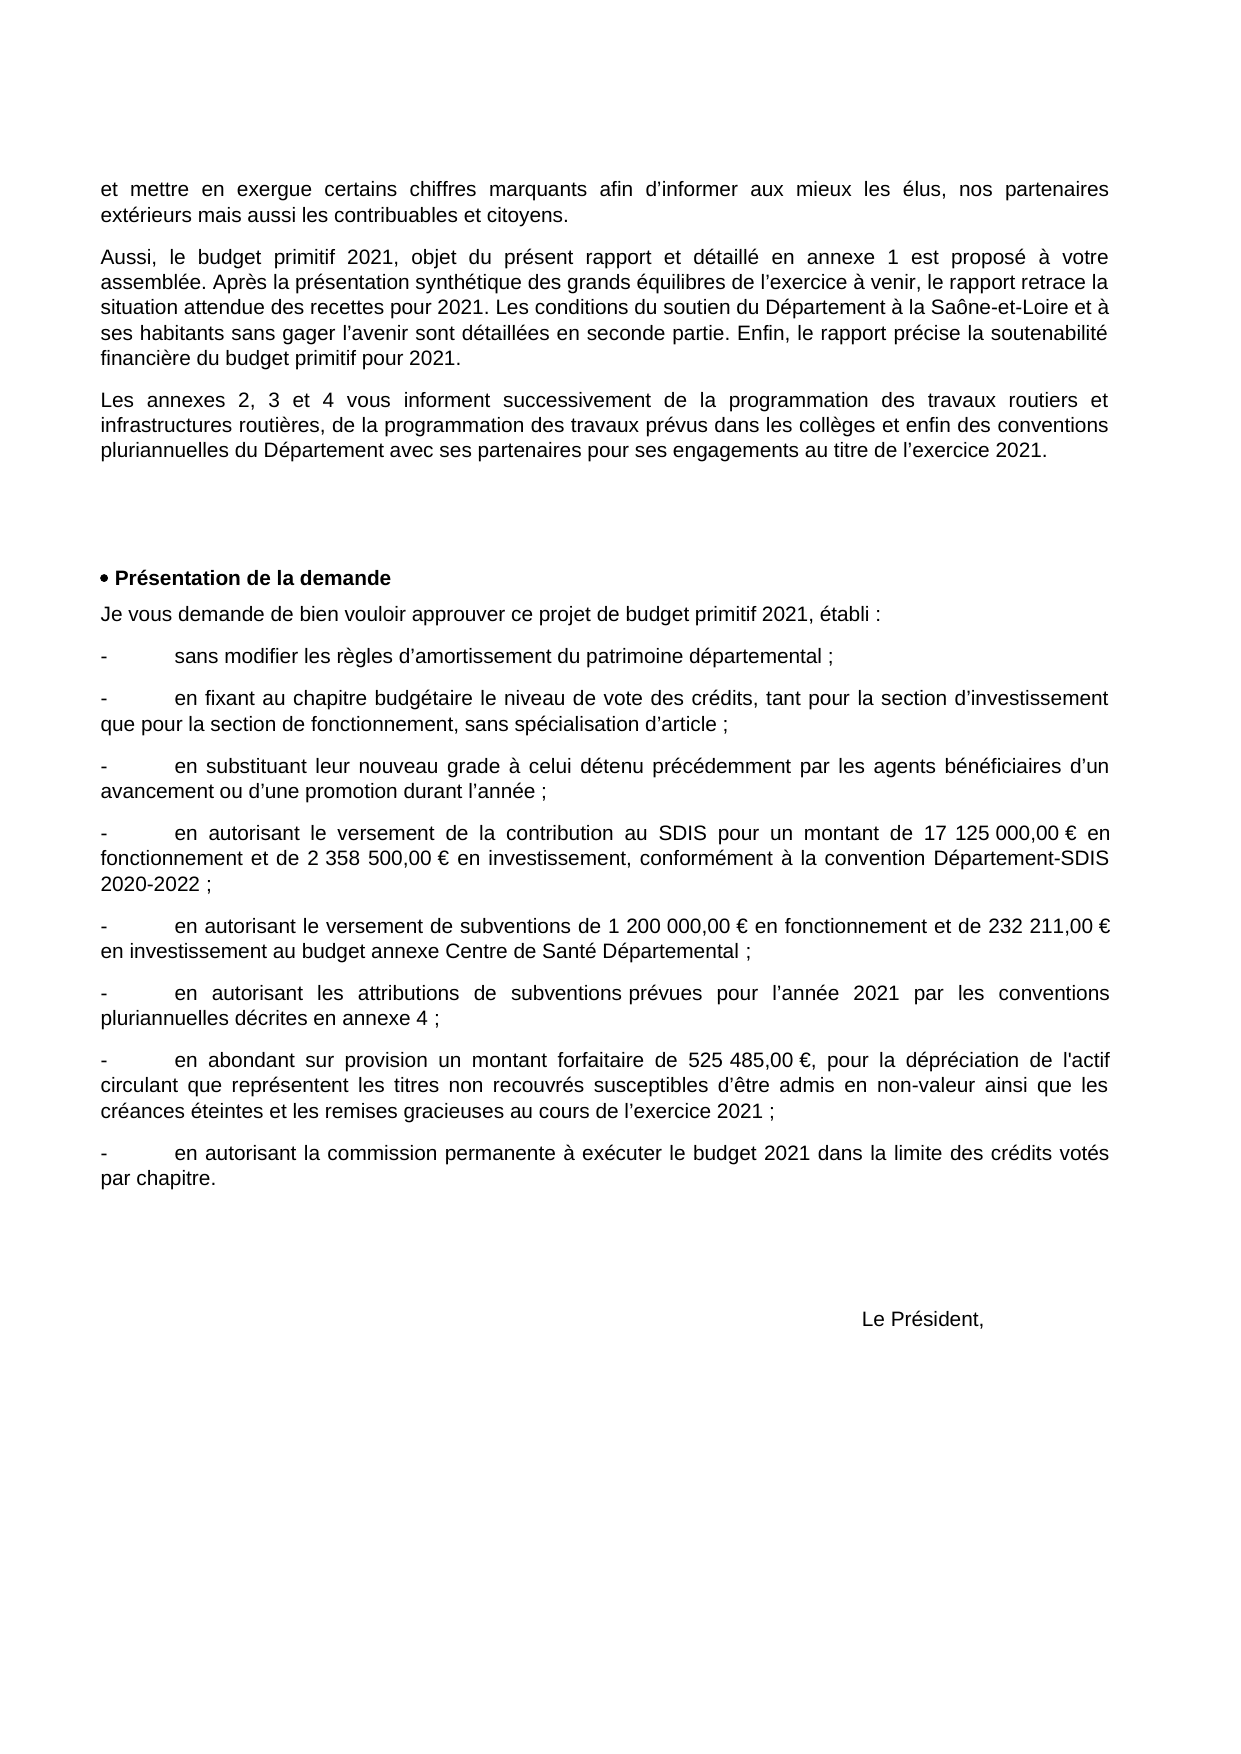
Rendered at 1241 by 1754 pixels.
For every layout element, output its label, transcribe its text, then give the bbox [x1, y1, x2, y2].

text Les annexes 2, 3 et 4 vous informent successivement de la programmation des travaux routiers et infrastructures routières, de la programmation des travaux prévus dans les collèges et enfin des conventions pluriannuelles du Département avec ses partenaires pour ses engagements au titre de l’exercice 2021. [100, 388, 1110, 462]
text - sans modifier les règles d’amortissement du patrimoine départemental ; [100, 644, 1110, 668]
text - en autorisant le versement de subventions de 1 200 000,00 € en fonctionnement et de 232 211,00 € en investissement au budget annexe Centre de Santé Départemental ; [100, 913, 1110, 963]
text - en fixant au chapitre budgétaire le niveau de vote des crédits, tant pour la section d’investissement que pour la section de fonctionnement, sans spécialisation d’article ; [100, 686, 1110, 736]
text - en substituant leur nouveau grade à celui détenu précédemment par les agents bénéficiaires d’un avancement ou d’une promotion durant l’année ; [100, 753, 1110, 803]
text - en abondant sur provision un montant forfaitaire de 525 485,00 €, pour la dépréciation de l'actif circulant que représentent les titres non recouvrés susceptibles d’être admis en non-valeur ainsi que les créances éteintes et les remises gracieuses au cours de l’exercice 2021 ; [100, 1048, 1110, 1123]
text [100, 177, 1110, 226]
text Je vous demande de bien vouloir approuver ce projet de budget primitif 2021, établi : [100, 602, 1110, 626]
text - en autorisant le versement de la contribution au SDIS pour un montant de 17 125 000,00 € en fonctionnement et de 2 358 500,00 € en investissement, conformément à la convention Département-SDIS 2020-2022 ; [100, 821, 1110, 895]
text Présentation de la demande [100, 566, 1110, 590]
text - en autorisant les attributions de subventions prévues pour l’année 2021 par les conventions pluriannuelles décrites en annexe 4 ; [100, 981, 1110, 1030]
text Le Président, [735, 1307, 1110, 1331]
text - en autorisant la commission permanente à exécuter le budget 2021 dans la limite des crédits votés par chapitre. [100, 1141, 1110, 1190]
text Aussi, le budget primitif 2021, objet du présent rapport et détaillé en annexe 1 est proposé à votre assemblée. Après la présentation synthétique des grands équilibres de l’exercice à venir, le rapport retrace la situation attendue des recettes pour 2021. Les conditions du soutien du Département à la Saône-et-Loire et à ses habitants sans gager l’avenir sont détaillées en seconde partie. Enfin, le rapport précise la soutenabilité financière du budget primitif pour 2021. [100, 244, 1110, 370]
